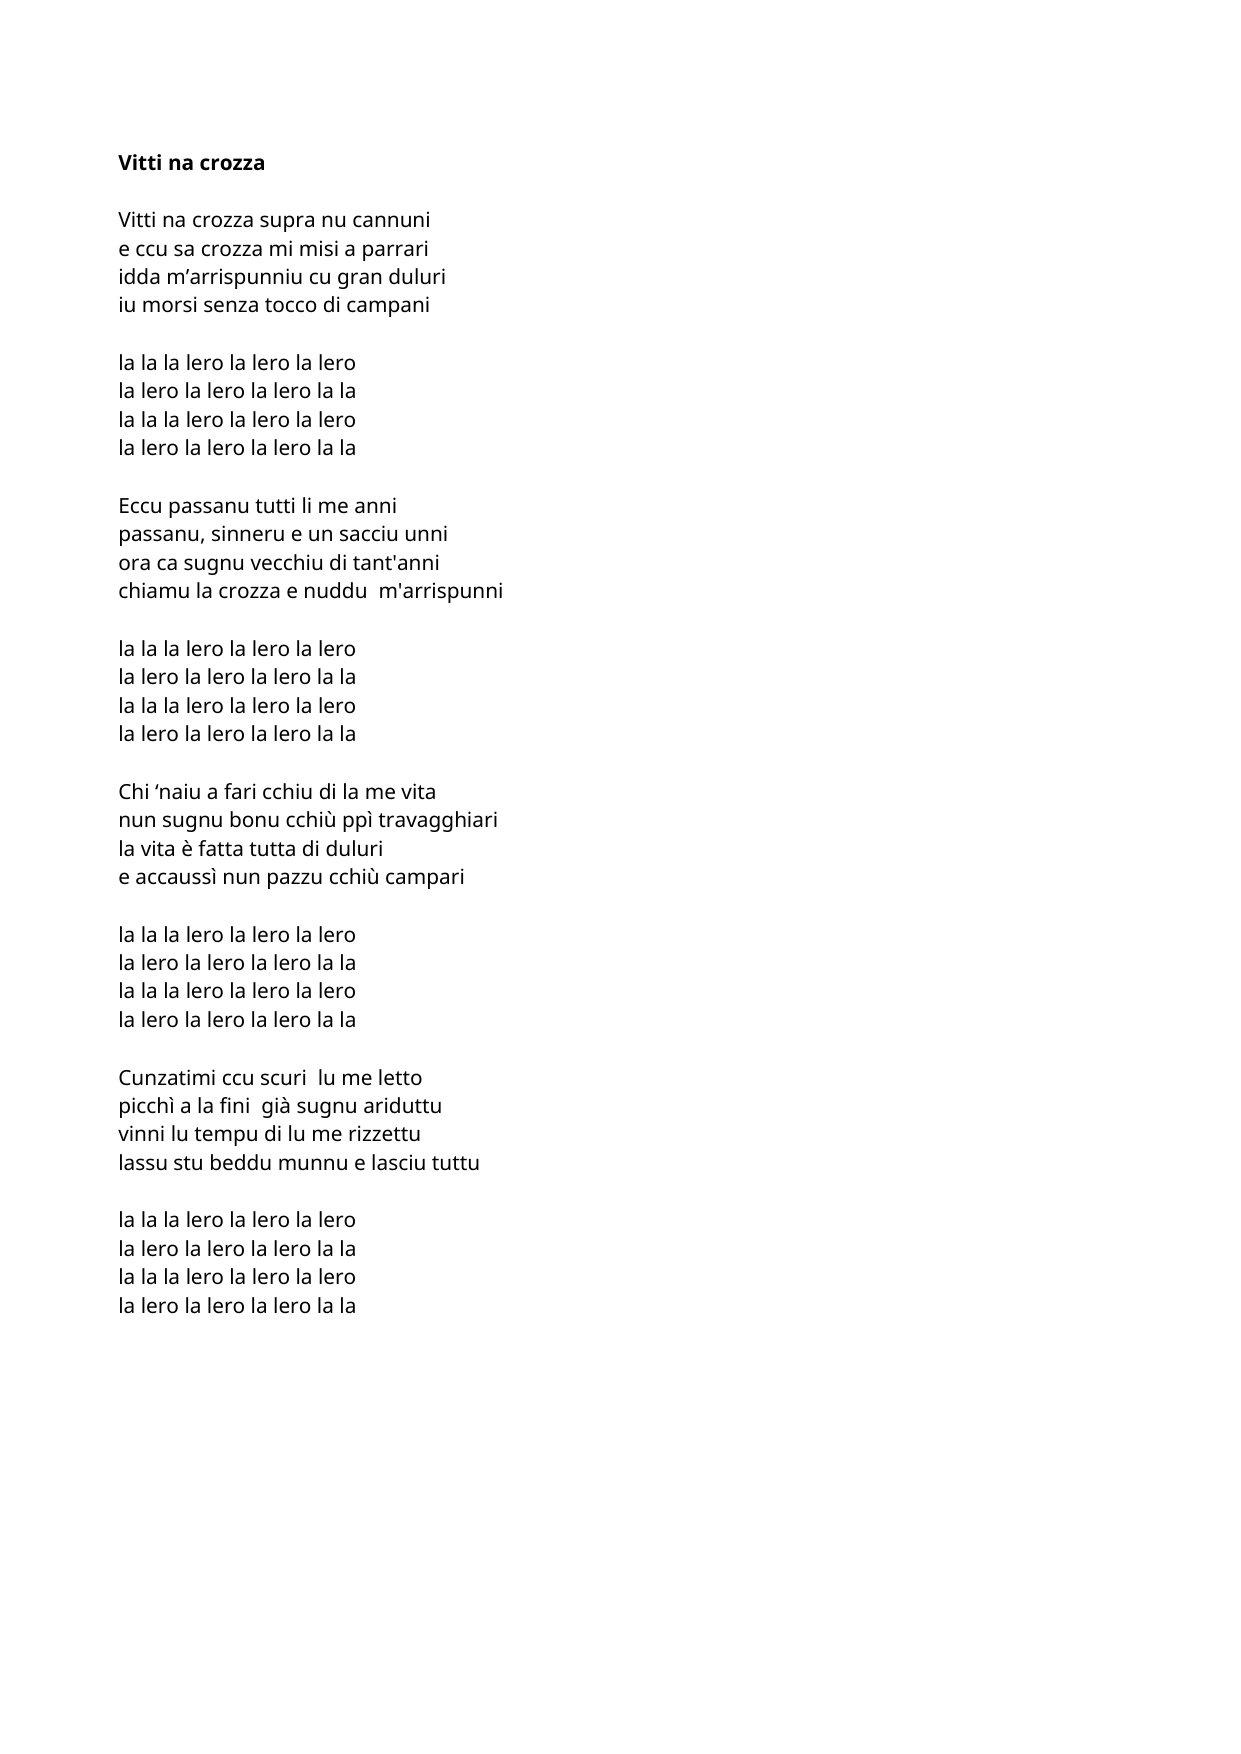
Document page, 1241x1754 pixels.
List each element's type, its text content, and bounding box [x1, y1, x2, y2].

text la la la lero la lero la lero la lero la lero la lero la la la la la lero la lero la lero la lero la lero la lero la la [118, 1206, 1122, 1319]
text Eccu passanu tutti li me anni passanu, sinneru e un sacciu unni ora ca sugnu vecchiu di tant'anni chiamu la crozza e nuddu m'arrispunni [118, 491, 1122, 605]
text Cunzatimi ccu scuri lu me letto picchì a la fini già sugnu ariduttu vinni lu tempu di lu me rizzettu lassu stu beddu munnu e lasciu tuttu [118, 1063, 1122, 1176]
text la la la lero la lero la lero la lero la lero la lero la la la la la lero la lero la lero la lero la lero la lero la la [118, 920, 1122, 1033]
text Chi ‘naiu a fari cchiu di la me vita nun sugnu bonu cchiù ppì travagghiari la vita è fatta tutta di duluri e accaussì nun pazzu cchiù campari [118, 777, 1122, 891]
text Vitti na crozza supra nu cannuni e ccu sa crozza mi misi a parrari idda m’arrispunniu cu gran duluri iu morsi senza tocco di campani [118, 205, 1122, 319]
text la la la lero la lero la lero la lero la lero la lero la la la la la lero la lero la lero la lero la lero la lero la la [118, 348, 1122, 462]
text la la la lero la lero la lero la lero la lero la lero la la la la la lero la lero la lero la lero la lero la lero la la [118, 634, 1122, 748]
text Vitti na crozza [118, 148, 1122, 176]
